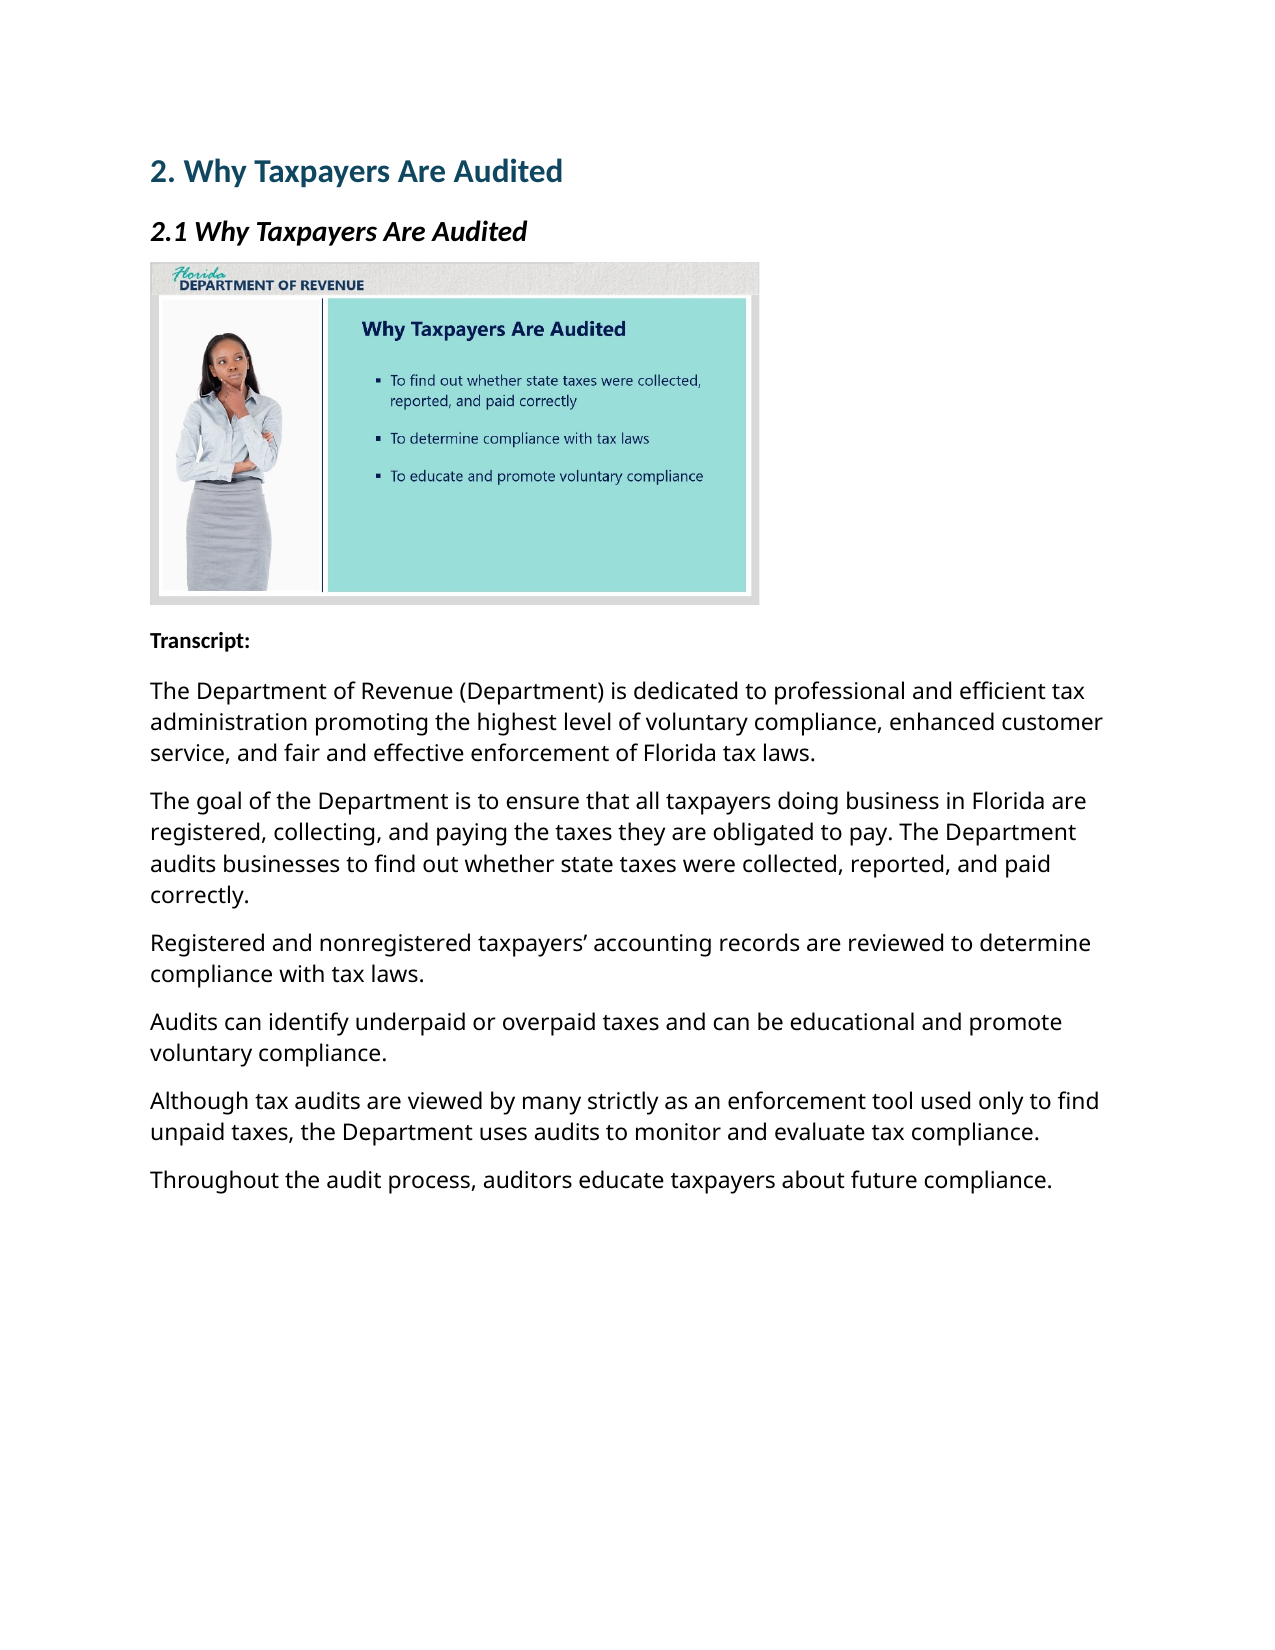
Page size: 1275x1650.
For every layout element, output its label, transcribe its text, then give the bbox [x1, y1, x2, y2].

text Throughout the audit process, auditors educate taxpayers about future compliance. [150, 1164, 1125, 1195]
subtitle 2.1 Why Taxpayers Are Audited [150, 213, 1125, 249]
subtitle 2. Why Taxpayers Are Audited [150, 150, 1125, 191]
picture [150, 262, 760, 605]
text The goal of the Department is to ensure that all taxpayers doing business in Florida are registered, collecting, and paying the taxes they are obligated to pay. The Department audits businesses to find out whether state taxes were collected, reported, and paid correctly. [150, 785, 1125, 910]
text Although tax audits are viewed by many strictly as an enforcement tool used only to find unpaid taxes, the Department uses audits to monitor and evaluate tax compliance. [150, 1085, 1125, 1147]
text The Department of Revenue (Department) is dedicated to professional and efficient tax administration promoting the highest level of voluntary compliance, enhanced customer service, and fair and effective enforcement of Florida tax laws. [150, 674, 1125, 768]
text Transcript: [150, 626, 1125, 654]
text Registered and nonregistered taxpayers’ accounting records are reviewed to determine compliance with tax laws. [150, 927, 1125, 989]
text Audits can identify underpaid or overpaid taxes and can be educational and promote voluntary compliance. [150, 1006, 1125, 1068]
